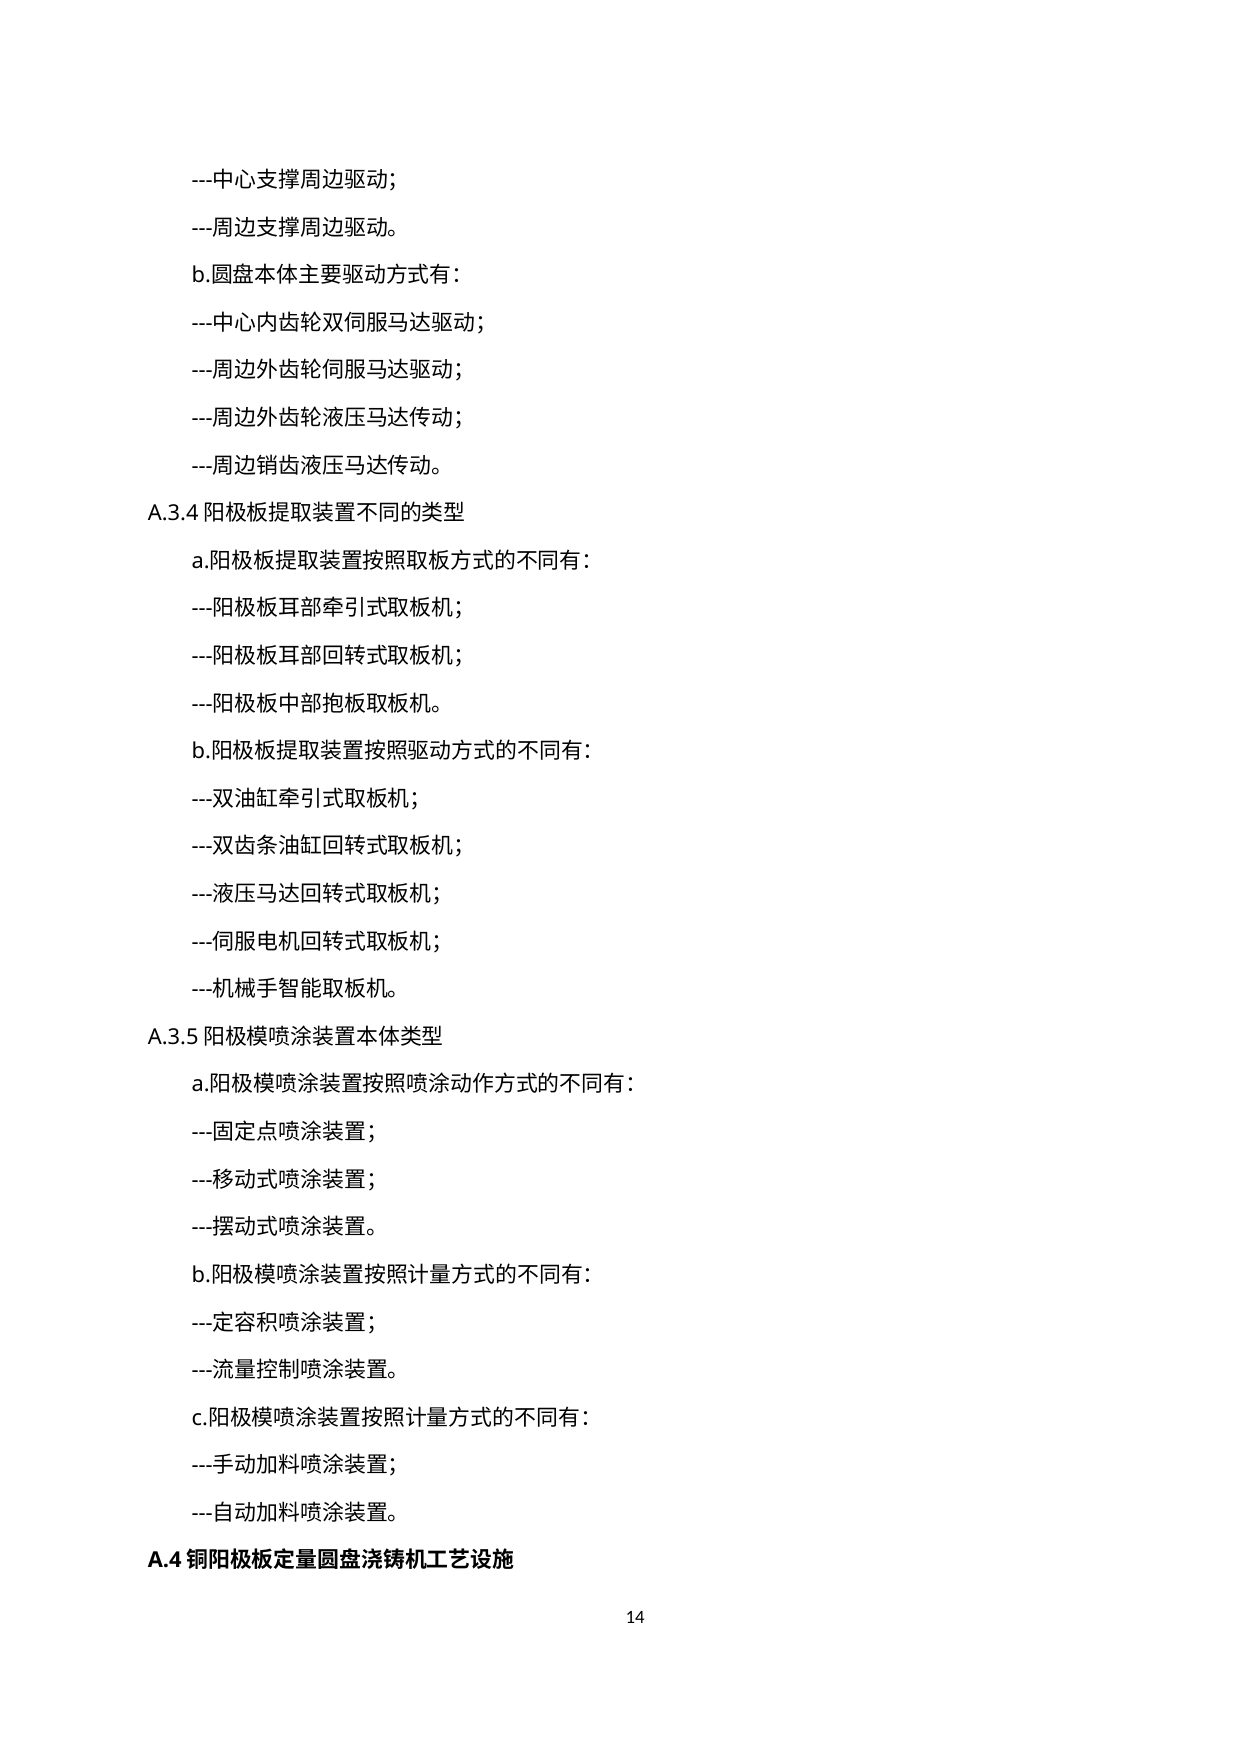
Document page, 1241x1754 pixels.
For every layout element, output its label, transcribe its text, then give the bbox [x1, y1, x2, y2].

text b.阳极板提取装置按照驱动方式的不同有： [148, 733, 1122, 765]
text ---伺服电机回转式取板机； [148, 924, 1122, 955]
text ---固定点喷涂装置； [148, 1114, 1122, 1146]
text a.阳极模喷涂装置按照喷涂动作方式的不同有： [148, 1066, 1122, 1098]
text ---阳极板耳部回转式取板机； [148, 638, 1122, 670]
text ---液压马达回转式取板机； [148, 876, 1122, 908]
text ---周边销齿液压马达传动。 [148, 448, 1122, 479]
text b.圆盘本体主要驱动方式有： [148, 257, 1122, 289]
text b.阳极模喷涂装置按照计量方式的不同有： [148, 1257, 1122, 1289]
text ---周边支撑周边驱动。 [148, 209, 1122, 241]
text A.3.5阳极模喷涂装置本体类型 [148, 1019, 1122, 1051]
text ---双齿条油缸回转式取板机； [148, 828, 1122, 860]
text ---自动加料喷涂装置。 [148, 1495, 1122, 1527]
text ---手动加料喷涂装置； [148, 1447, 1122, 1479]
text ---定容积喷涂装置； [148, 1304, 1122, 1336]
text ---周边外齿轮伺服马达驱动； [148, 352, 1122, 384]
text A.4铜阳极板定量圆盘浇铸机工艺设施 [148, 1542, 1122, 1574]
text ---移动式喷涂装置； [148, 1162, 1122, 1193]
text ---机械手智能取板机。 [148, 971, 1122, 1003]
text c.阳极模喷涂装置按照计量方式的不同有： [148, 1400, 1122, 1431]
text ---摆动式喷涂装置。 [148, 1209, 1122, 1241]
text A.3.4阳极板提取装置不同的类型 [148, 495, 1122, 527]
text ---中心支撑周边驱动； [148, 162, 1122, 194]
text ---周边外齿轮液压马达传动； [148, 400, 1122, 432]
text ---流量控制喷涂装置。 [148, 1352, 1122, 1384]
text a.阳极板提取装置按照取板方式的不同有： [148, 543, 1122, 574]
text ---阳极板中部抱板取板机。 [148, 686, 1122, 717]
text ---阳极板耳部牵引式取板机； [148, 590, 1122, 622]
text ---双油缸牵引式取板机； [148, 781, 1122, 813]
text ---中心内齿轮双伺服马达驱动； [148, 305, 1122, 337]
